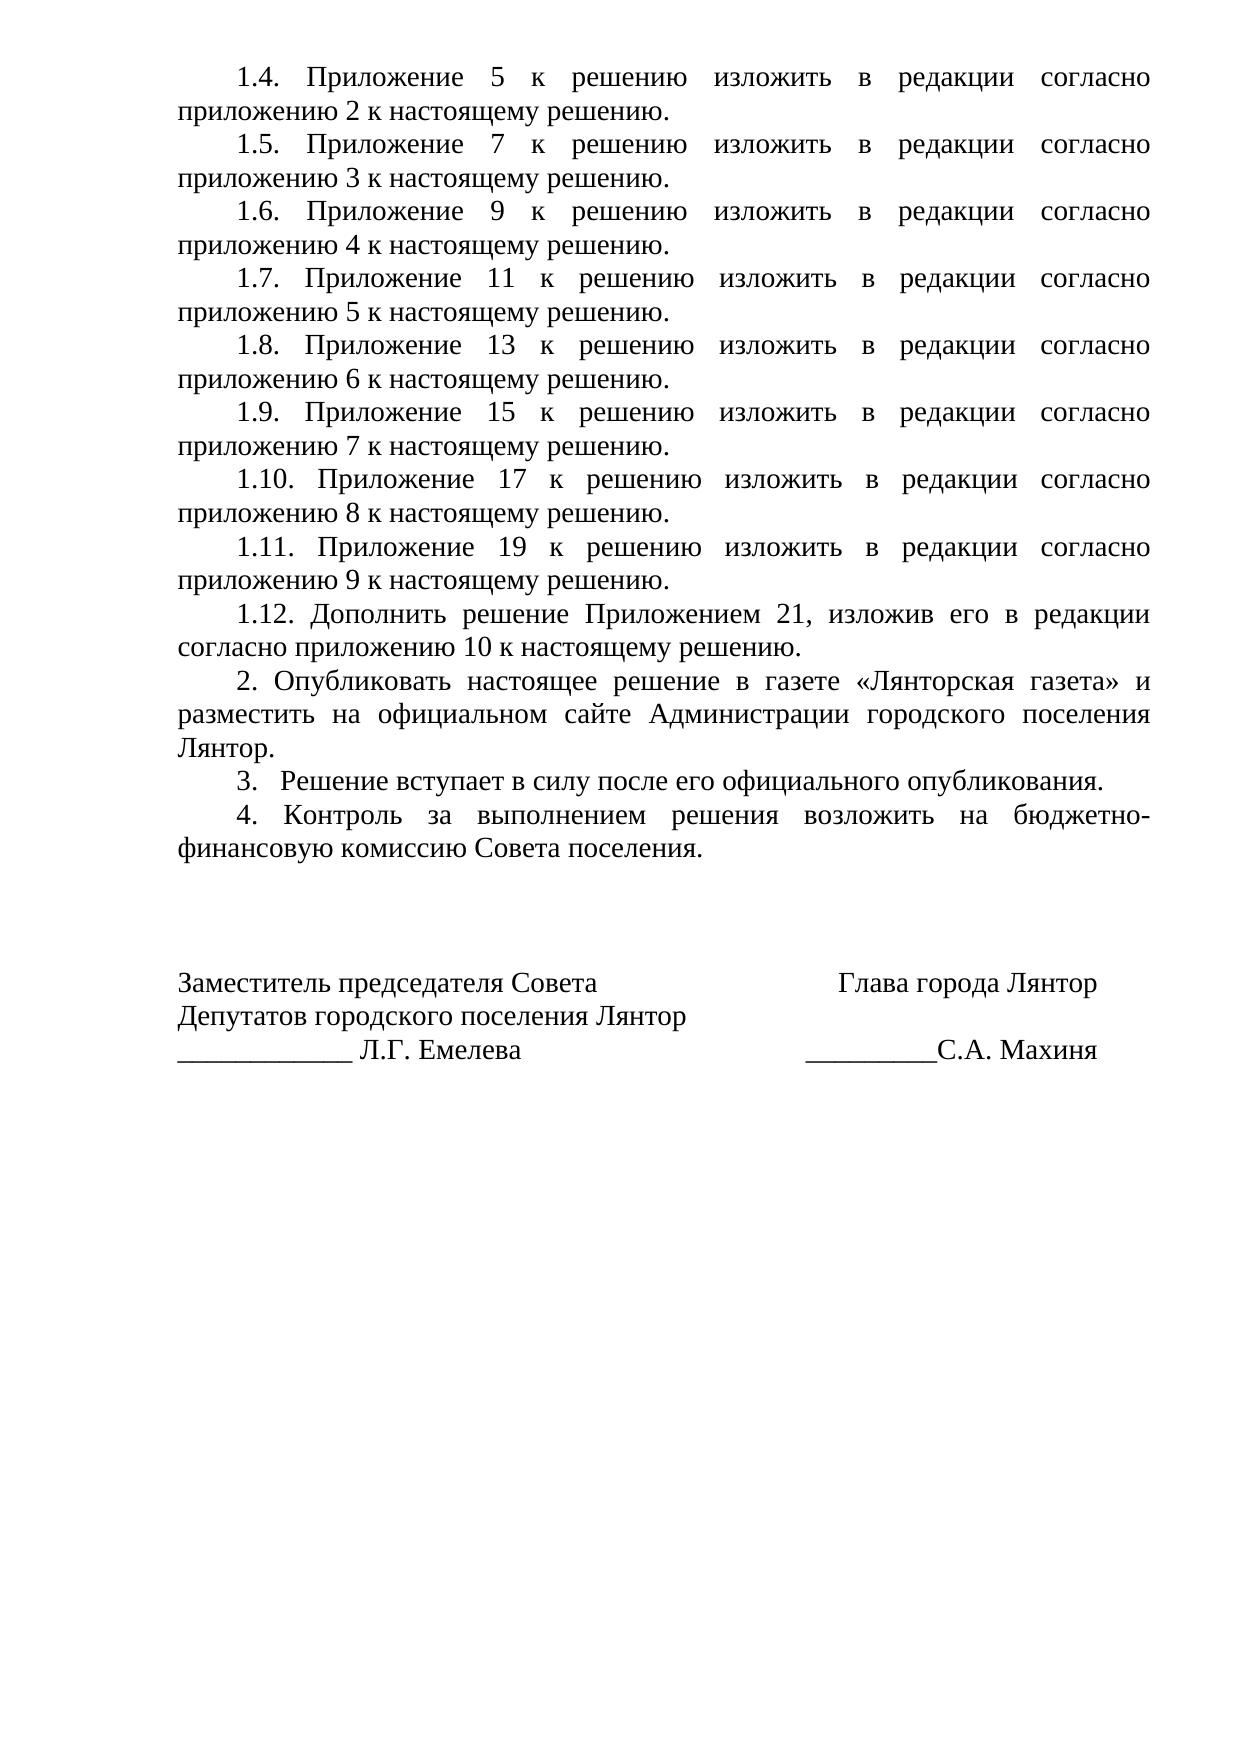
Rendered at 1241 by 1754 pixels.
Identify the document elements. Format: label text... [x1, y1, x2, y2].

text 2. Опубликовать настоящее решение в газете «Лянторская газета» и разместить на официальном сайте Администрации городского поселения Лянтор. [177, 663, 1152, 763]
text 1.12. Дополнить решение Приложением 21, изложив его в редакции согласно приложению 10 к настоящему решению. [177, 596, 1152, 663]
text Заместитель председателя Совета Глава города Лянтор [177, 965, 1152, 998]
text 1.11. Приложение 19 к решению изложить в редакции согласно приложению 9 к настоящему решению. [177, 529, 1152, 596]
text 3. Решение вступает в силу после его официального опубликования. [177, 763, 1152, 797]
text 1.7. Приложение 11 к решению изложить в редакции согласно приложению 5 к настоящему решению. [177, 260, 1152, 327]
text 1.6. Приложение 9 к решению изложить в редакции согласно приложению 4 к настоящему решению. [177, 193, 1152, 260]
text 1.8. Приложение 13 к решению изложить в редакции согласно приложению 6 к настоящему решению. [177, 327, 1152, 394]
text ____________ Л.Г. Емелева _________С.А. Махиня [177, 1032, 1152, 1065]
text 4. Контроль за выполнением решения возложить на бюджетно-финансовую комиссию Совета поселения. [177, 797, 1152, 864]
text 1.9. Приложение 15 к решению изложить в редакции согласно приложению 7 к настоящему решению. [177, 394, 1152, 462]
text 1.5. Приложение 7 к решению изложить в редакции согласно приложению 3 к настоящему решению. [177, 126, 1152, 193]
text 1.10. Приложение 17 к решению изложить в редакции согласно приложению 8 к настоящему решению. [177, 462, 1152, 529]
text 1.4. Приложение 5 к решению изложить в редакции согласно приложению 2 к настоящему решению. [177, 59, 1152, 126]
text Депутатов городского поселения Лянтор [177, 998, 1152, 1032]
